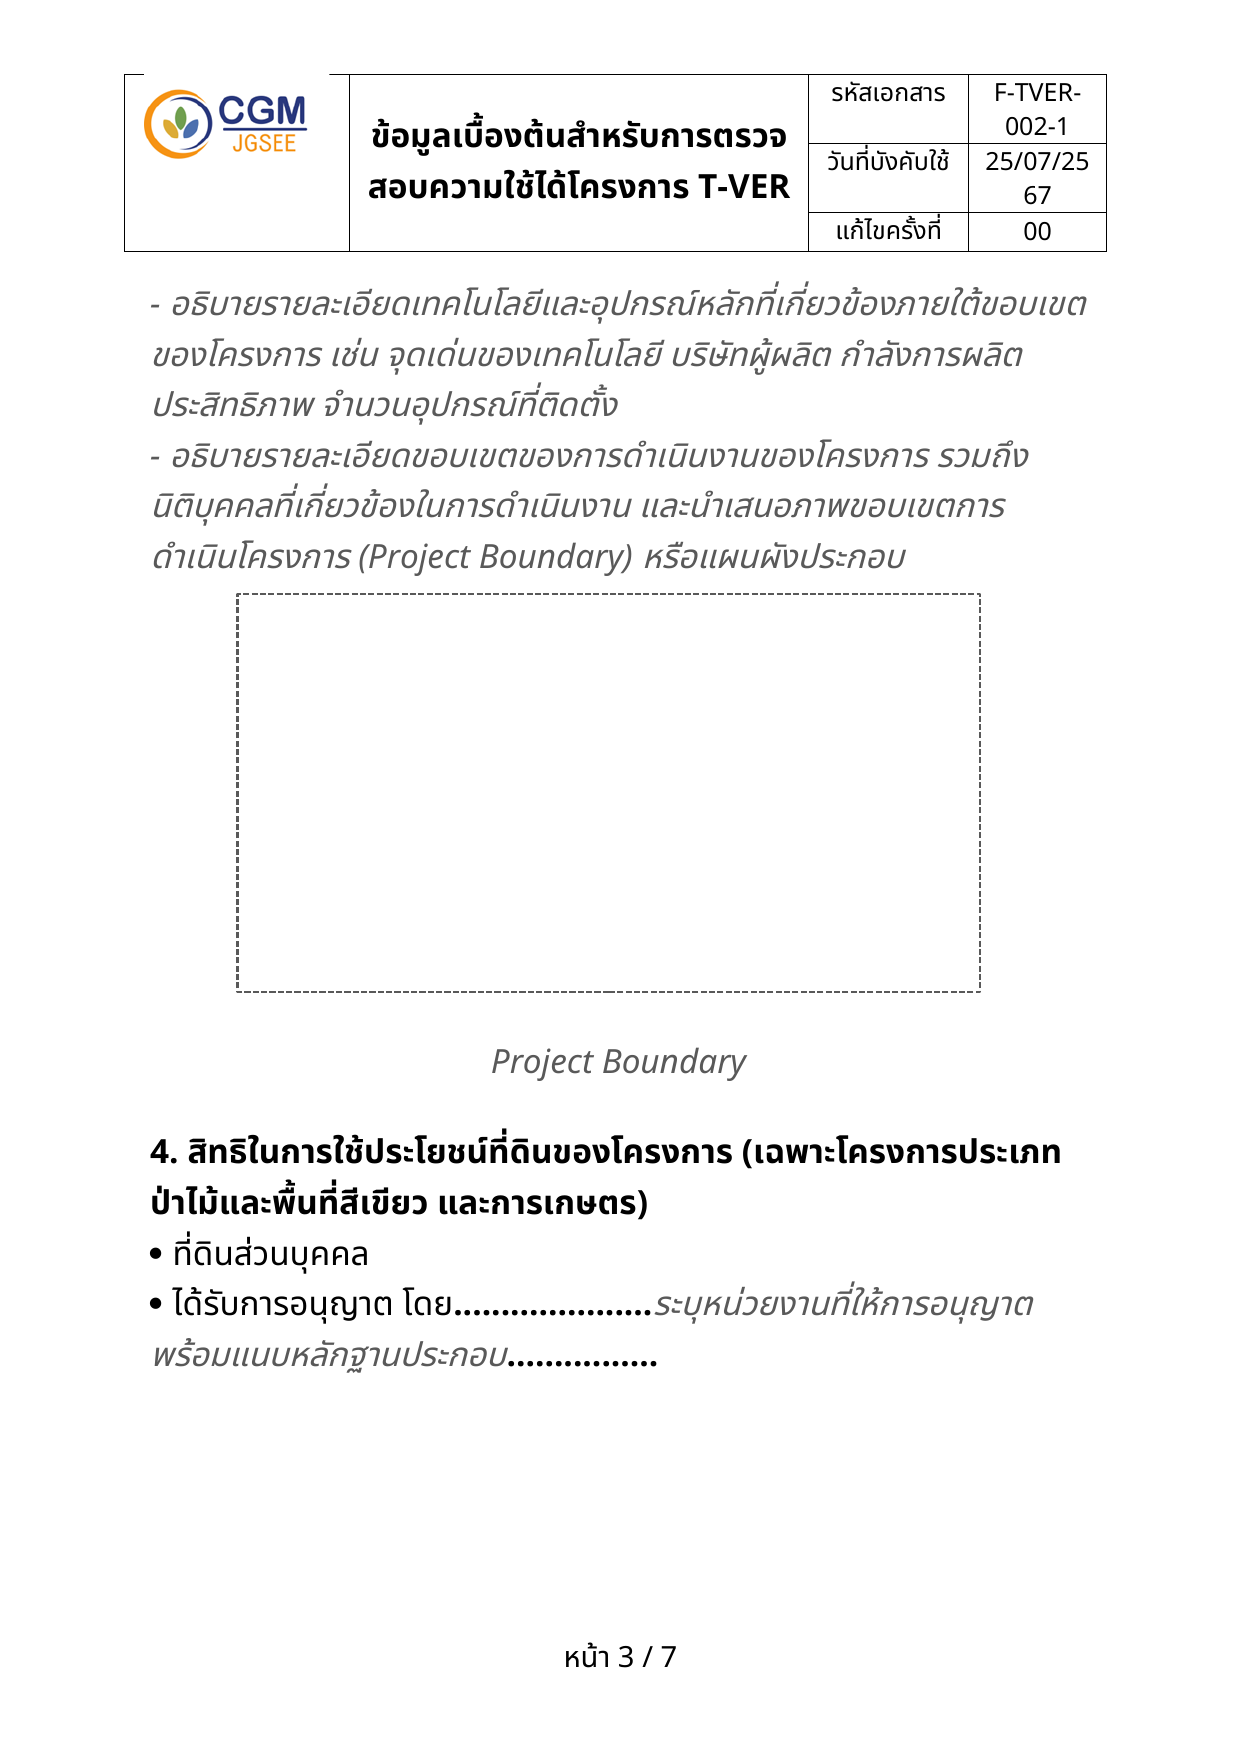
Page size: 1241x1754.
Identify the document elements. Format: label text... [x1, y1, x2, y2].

picture [144, 74, 330, 171]
text Project Boundary [150, 1037, 1090, 1083]
text ที่ดินส่วนบุคคล [150, 1229, 1090, 1280]
text - อธิบายรายละเอียดขอบเขตของการดำเนินงานของโครงการ รวมถึงนิติบุคคลที่เกี่ยวข้องในการดำเนินงาน และนำเสนอภาพขอบเขตการดำเนินโครงการ (Project Boundary) หรือแผนผังประกอบ [150, 432, 1090, 583]
text 4. สิทธิในการใช้ประโยชน์ที่ดินของโครงการ (เฉพาะโครงการประเภทป่าไม้และพื้นที่สีเขียว และการเกษตร) [150, 1128, 1090, 1229]
text - อธิบายรายละเอียดเทคโนโลยีและอุปกรณ์หลักที่เกี่ยวข้องภายใต้ขอบเขตของโครงการ เช่น จุดเด่นของเทคโนโลยี บริษัทผู้ผลิต กำลังการผลิต ประสิทธิภาพ จำนวนอุปกรณ์ที่ติดตั้ง [150, 280, 1090, 432]
text ได้รับการอนุญาต โดย.....................ระบุหน่วยงานที่ให้การอนุญาตพร้อมแนบหลักฐานประกอบ................ [150, 1280, 1090, 1381]
